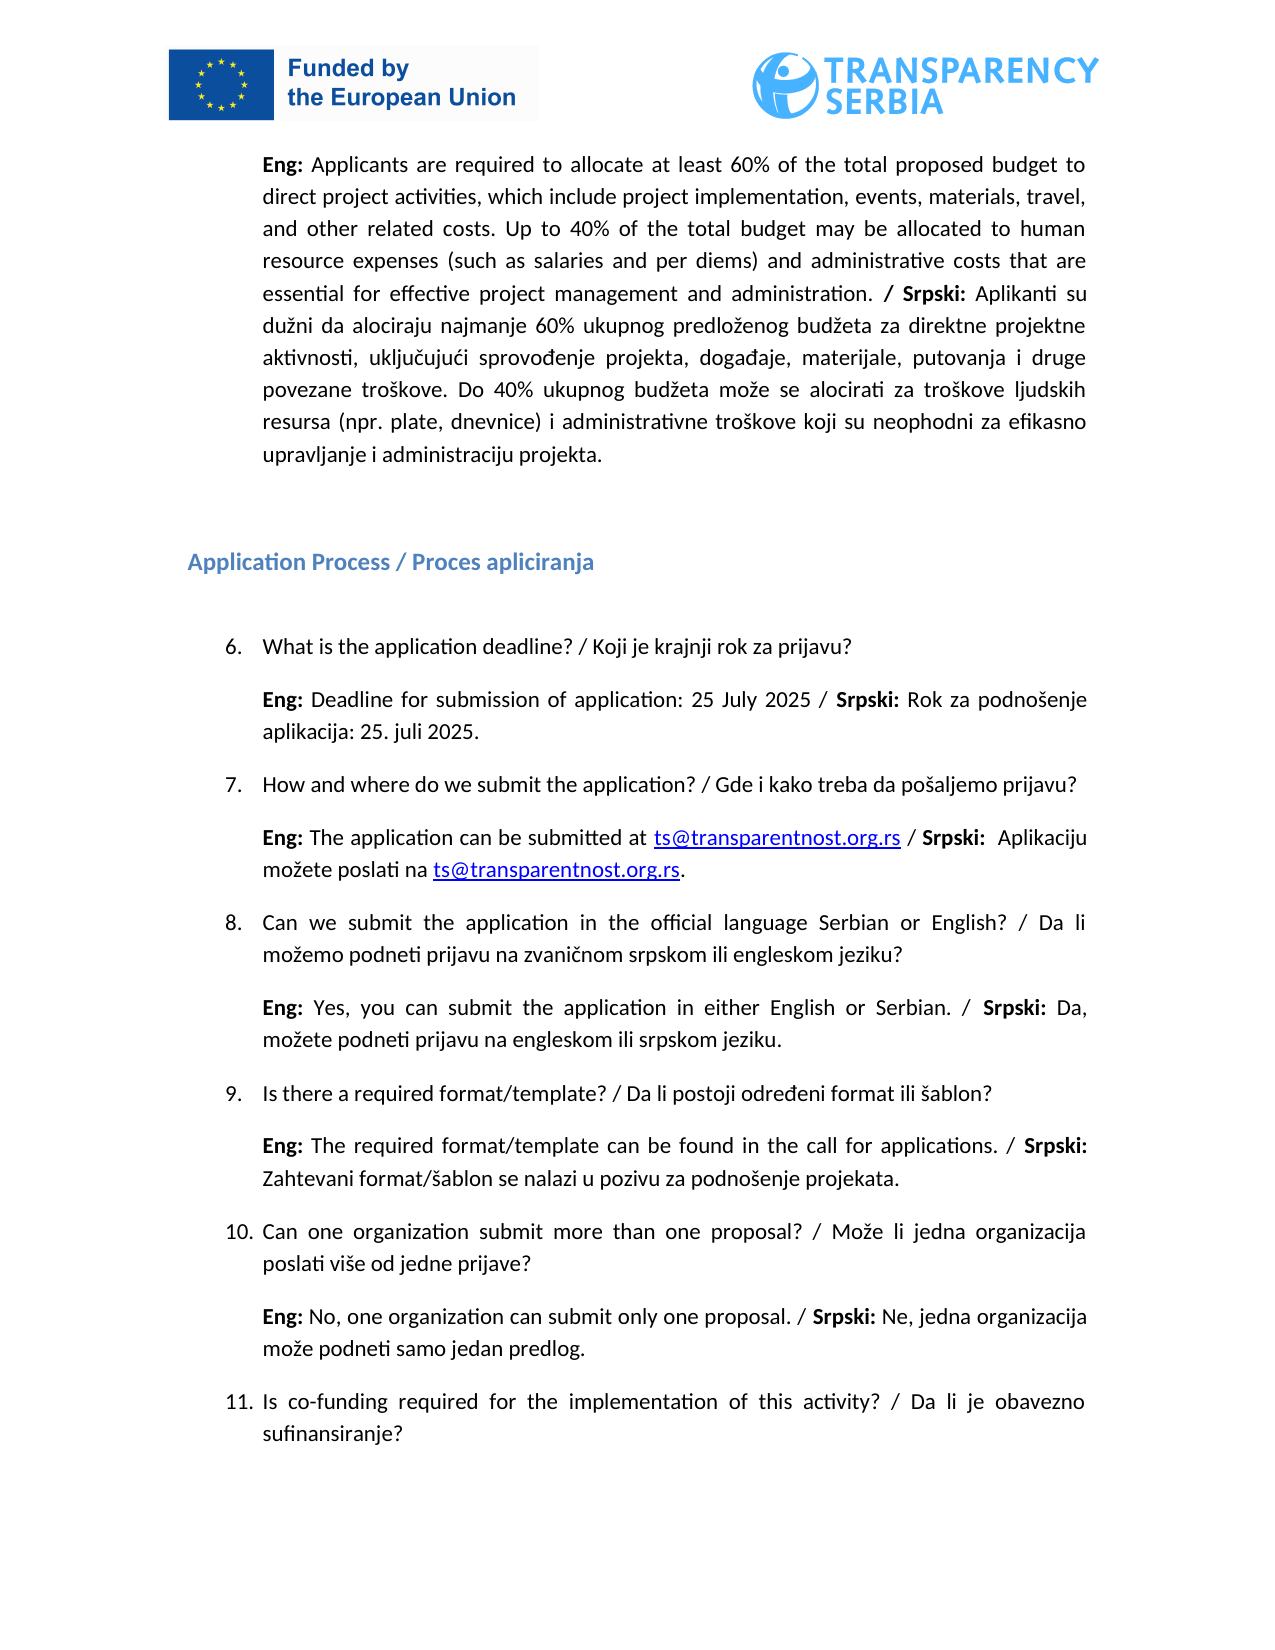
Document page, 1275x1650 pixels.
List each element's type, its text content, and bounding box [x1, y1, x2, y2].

list How and where do we submit the application? / Gde i kako treba da pošaljemo prijavu? [225, 770, 1087, 798]
text Eng: Yes, you can submit the application in either English or Serbian. / Srpski: Da, možete podneti prijavu na engleskom ili srpskom jeziku. [262, 993, 1087, 1054]
list Is there a required format/template? / Da li postoji određeni format ili šablon? [225, 1079, 1087, 1107]
text Eng: The application can be submitted at ts@transparentnost.org.rs / Srpski: Aplikaciju možete poslati na ts@transparentnost.org.rs. [262, 823, 1087, 883]
list Can one organization submit more than one proposal? / Može li jedna organizacija poslati više od jedne prijave? [225, 1217, 1087, 1277]
text Eng: No, one organization can submit only one proposal. / Srpski: Ne, jedna organizacija može podneti samo jedan predlog. [262, 1302, 1087, 1362]
subtitle Application Process / Proces apliciranja [187, 546, 1087, 576]
list Is co-funding required for the implementation of this activity? / Da li je obavezno sufinansiranje? [225, 1387, 1087, 1447]
picture [164, 45, 540, 121]
text Eng: Applicants are required to allocate at least 60% of the total proposed budget to direct project activities, which include project implementation, events, materials, travel, and other related costs. Up to 40% of the total budget may be allocated to human resource expenses (such as salaries and per diems) and administrative costs that are essential for effective project management and administration. / Srpski: Aplikanti su dužni da alociraju najmanje 60% ukupnog predloženog budžeta za direktne projektne aktivnosti, uključujući sprovođenje projekta, događaje, materijale, putovanja i druge povezane troškove. Do 40% ukupnog budžeta može se alocirati za troškove ljudskih resursa (npr. plate, dnevnice) i administrativne troškove koji su neophodni za efikasno upravljanje i administraciju projekta. [262, 150, 1087, 468]
text Eng: Deadline for submission of application: 25 July 2025 / Srpski: Rok za podnošenje aplikacija: 25. juli 2025. [262, 685, 1087, 745]
text Eng: The required format/template can be found in the call for applications. / Srpski: Zahtevani format/šablon se nalazi u pozivu za podnošenje projekata. [262, 1132, 1087, 1192]
list What is the application deadline? / Koji je krajnji rok za prijavu? [225, 632, 1087, 660]
list Can we submit the application in the official language Serbian or English? / Da li možemo podneti prijavu na zvaničnom srpskom ili engleskom jeziku? [225, 908, 1087, 968]
